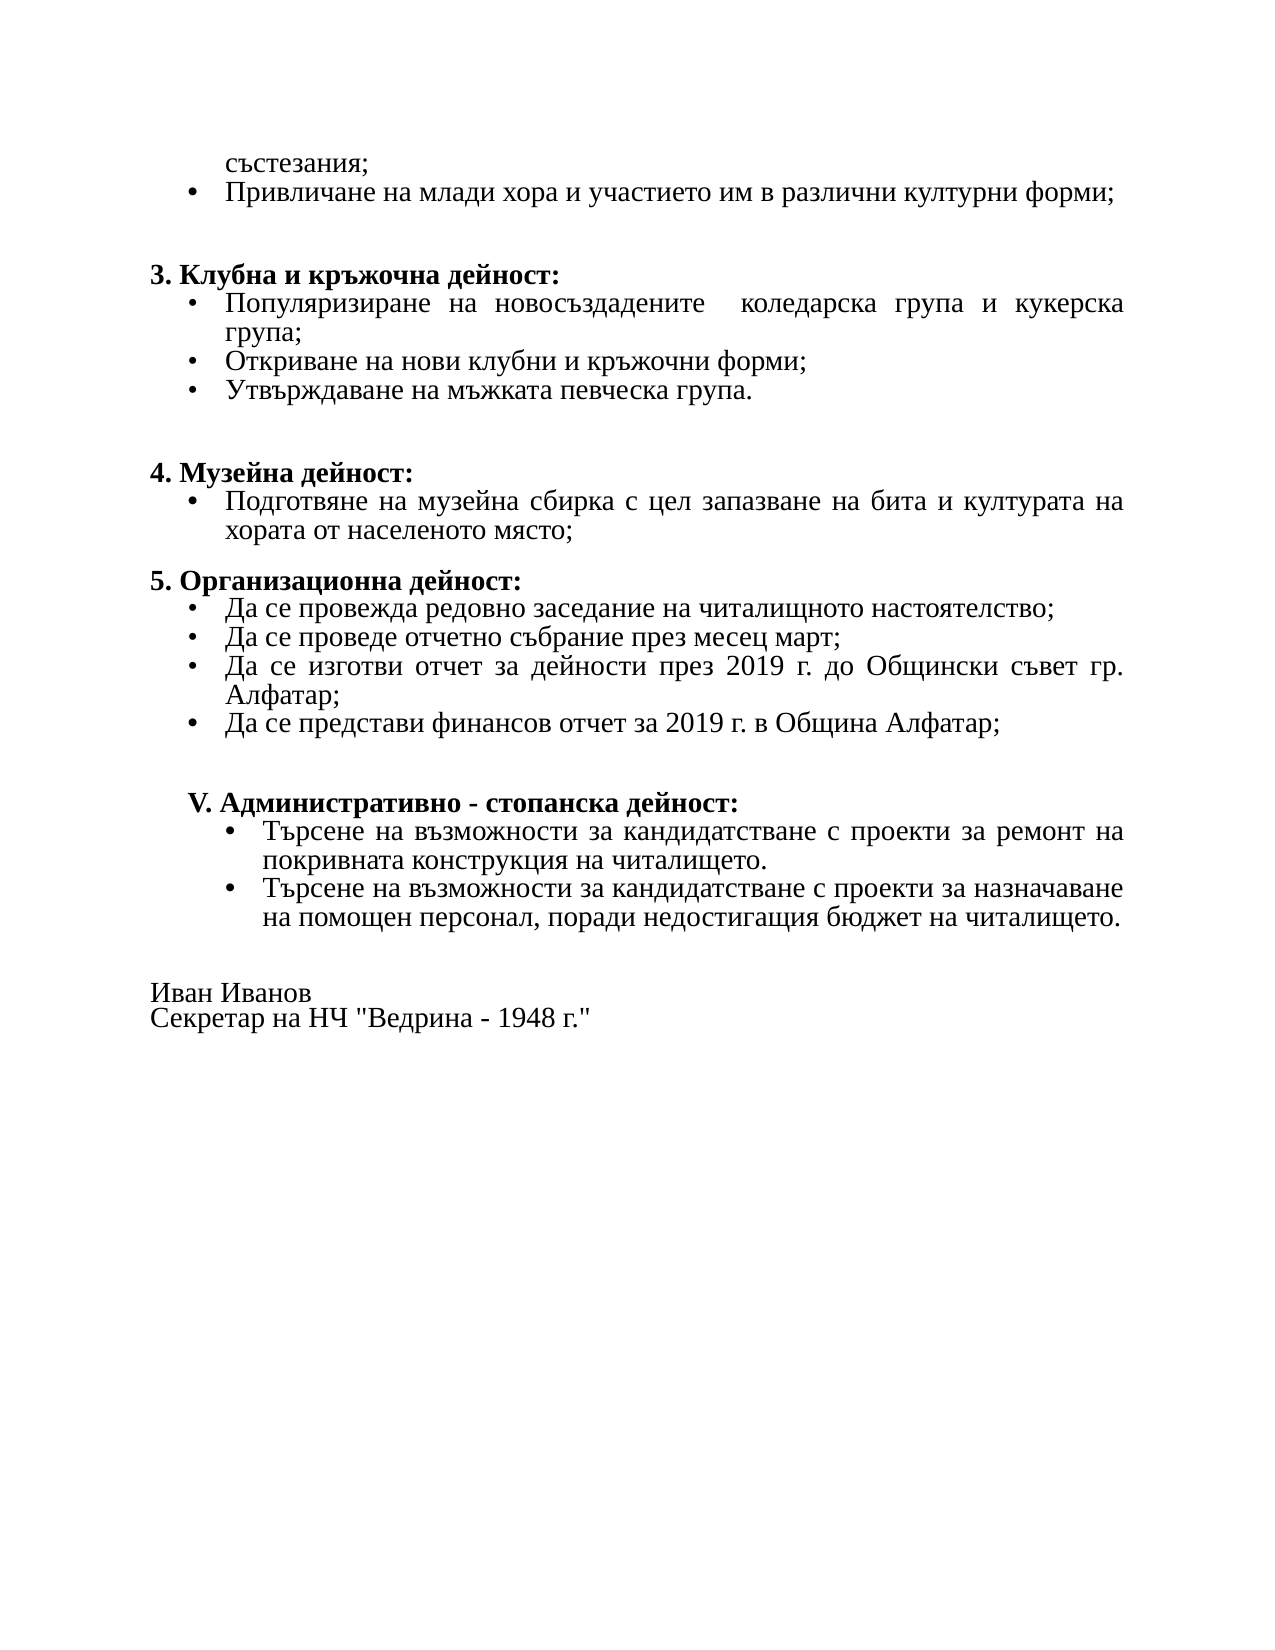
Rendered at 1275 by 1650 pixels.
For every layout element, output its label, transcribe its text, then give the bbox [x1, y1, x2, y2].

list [187, 150, 1125, 179]
text Секретар на НЧ "Ведрина - 1948 г." [150, 1007, 1125, 1032]
text 3. Клубна и кръжочна дейност: [150, 261, 1125, 290]
list Привличане на млади хора и участието им в различни културни форми; [187, 179, 1125, 207]
text V. Административно - стопанска дейност: [187, 792, 1125, 817]
list Откриване на нови клубни и кръжочни форми; [187, 347, 1125, 376]
text 4. Музейна дейност: [150, 462, 1125, 487]
list Утвърждаване на мъжката певческа група. [187, 376, 1125, 405]
text Иван Иванов [150, 982, 1125, 1007]
list Търсене на възможности за кандидатстване с проекти за назначаване на помощен персонал, поради недостигащия бюджет на читалището. [225, 875, 1125, 932]
list Търсене на възможности за кандидатстване с проекти за ремонт на покривната конструкция на читалището. [225, 817, 1125, 875]
list Да се изготви отчет за дейности през 2019 г. до Общински съвет гр. Алфатар; [187, 652, 1125, 710]
list Подготвяне на музейна сбирка с цел запазване на бита и културата на хората от населеното място; [187, 487, 1125, 545]
list Да се представи финансов отчет за 2019 г. в Община Алфатар; [187, 710, 1125, 739]
list Популяризиране на новосъздадените коледарска група и кукерска група; [187, 290, 1125, 347]
list Да се провежда редовно заседание на читалищното настоятелство; [187, 595, 1125, 624]
text 5. Организационна дейност: [150, 570, 1125, 595]
list Да се проведе отчетно събрание през месец март; [187, 624, 1125, 652]
